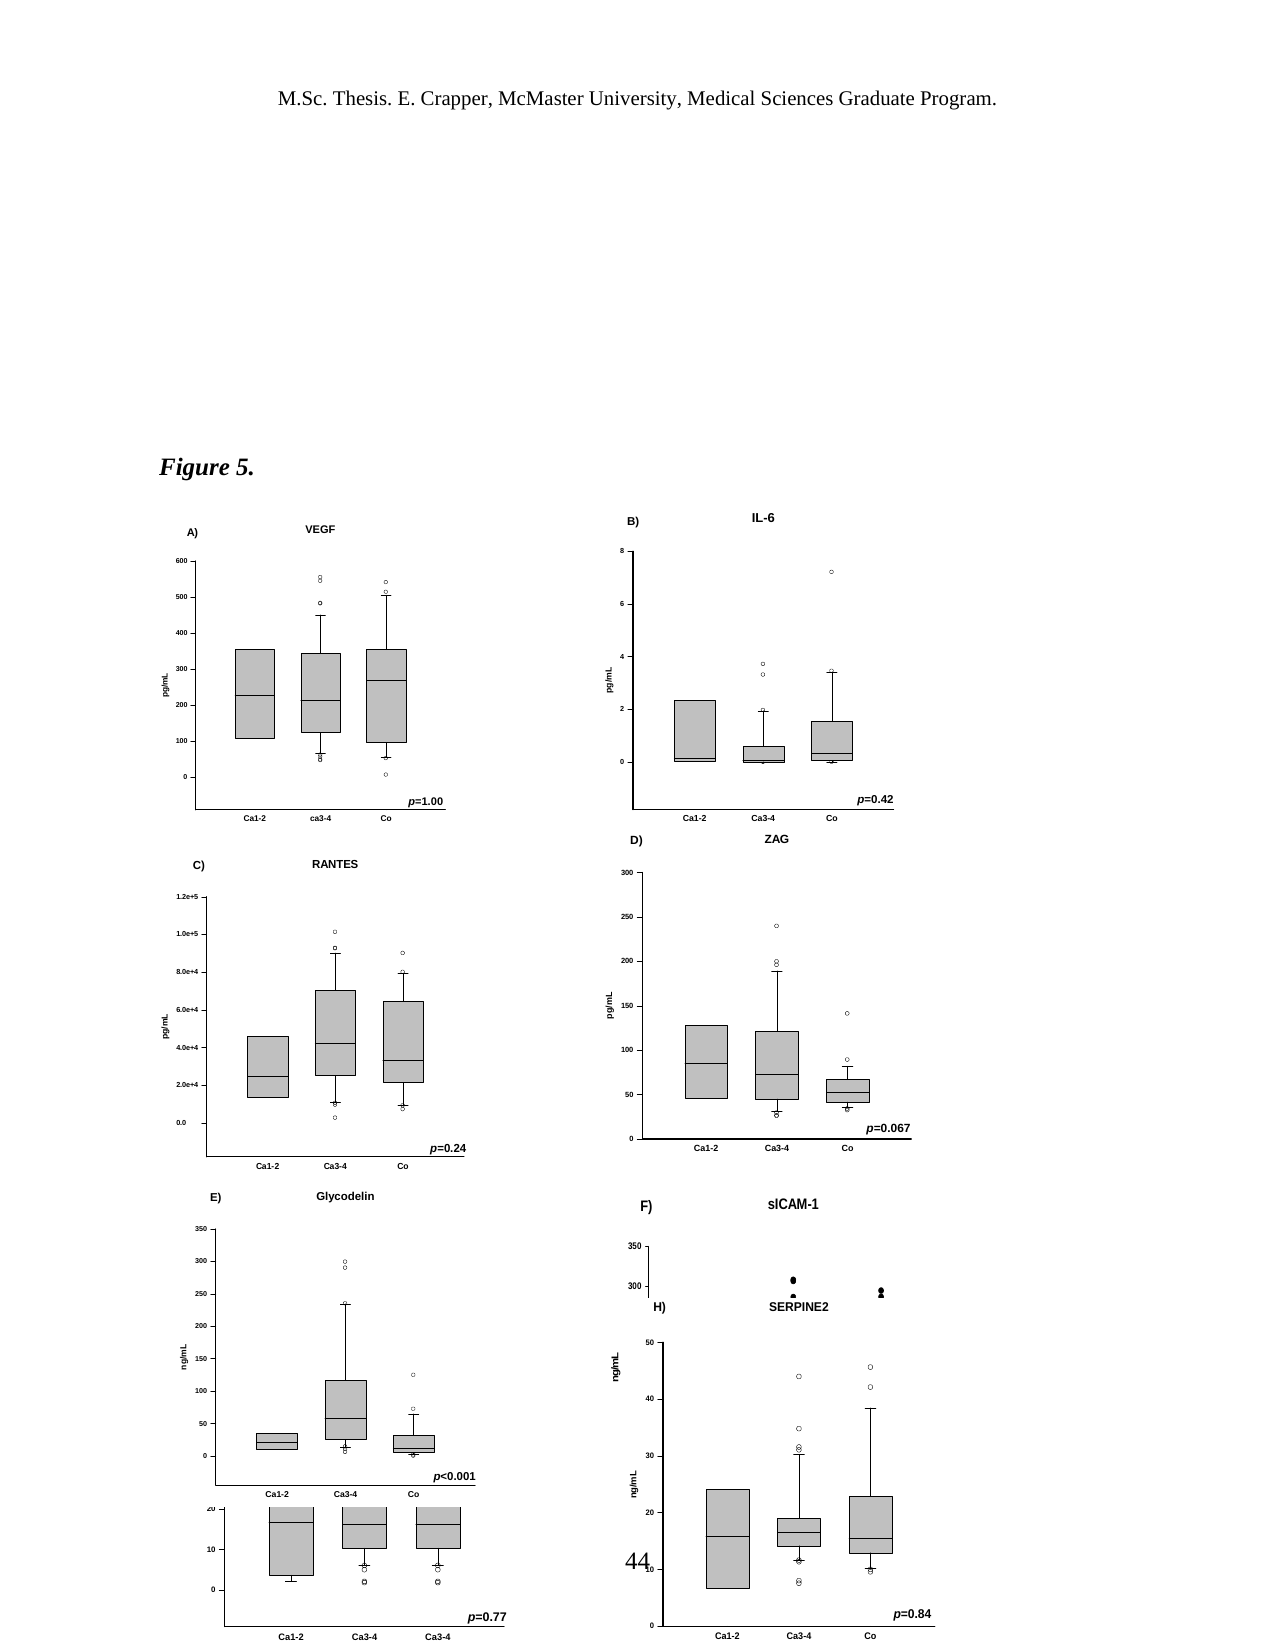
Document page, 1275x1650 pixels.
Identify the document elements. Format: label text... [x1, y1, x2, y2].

text Figure 5. [159, 452, 1040, 481]
